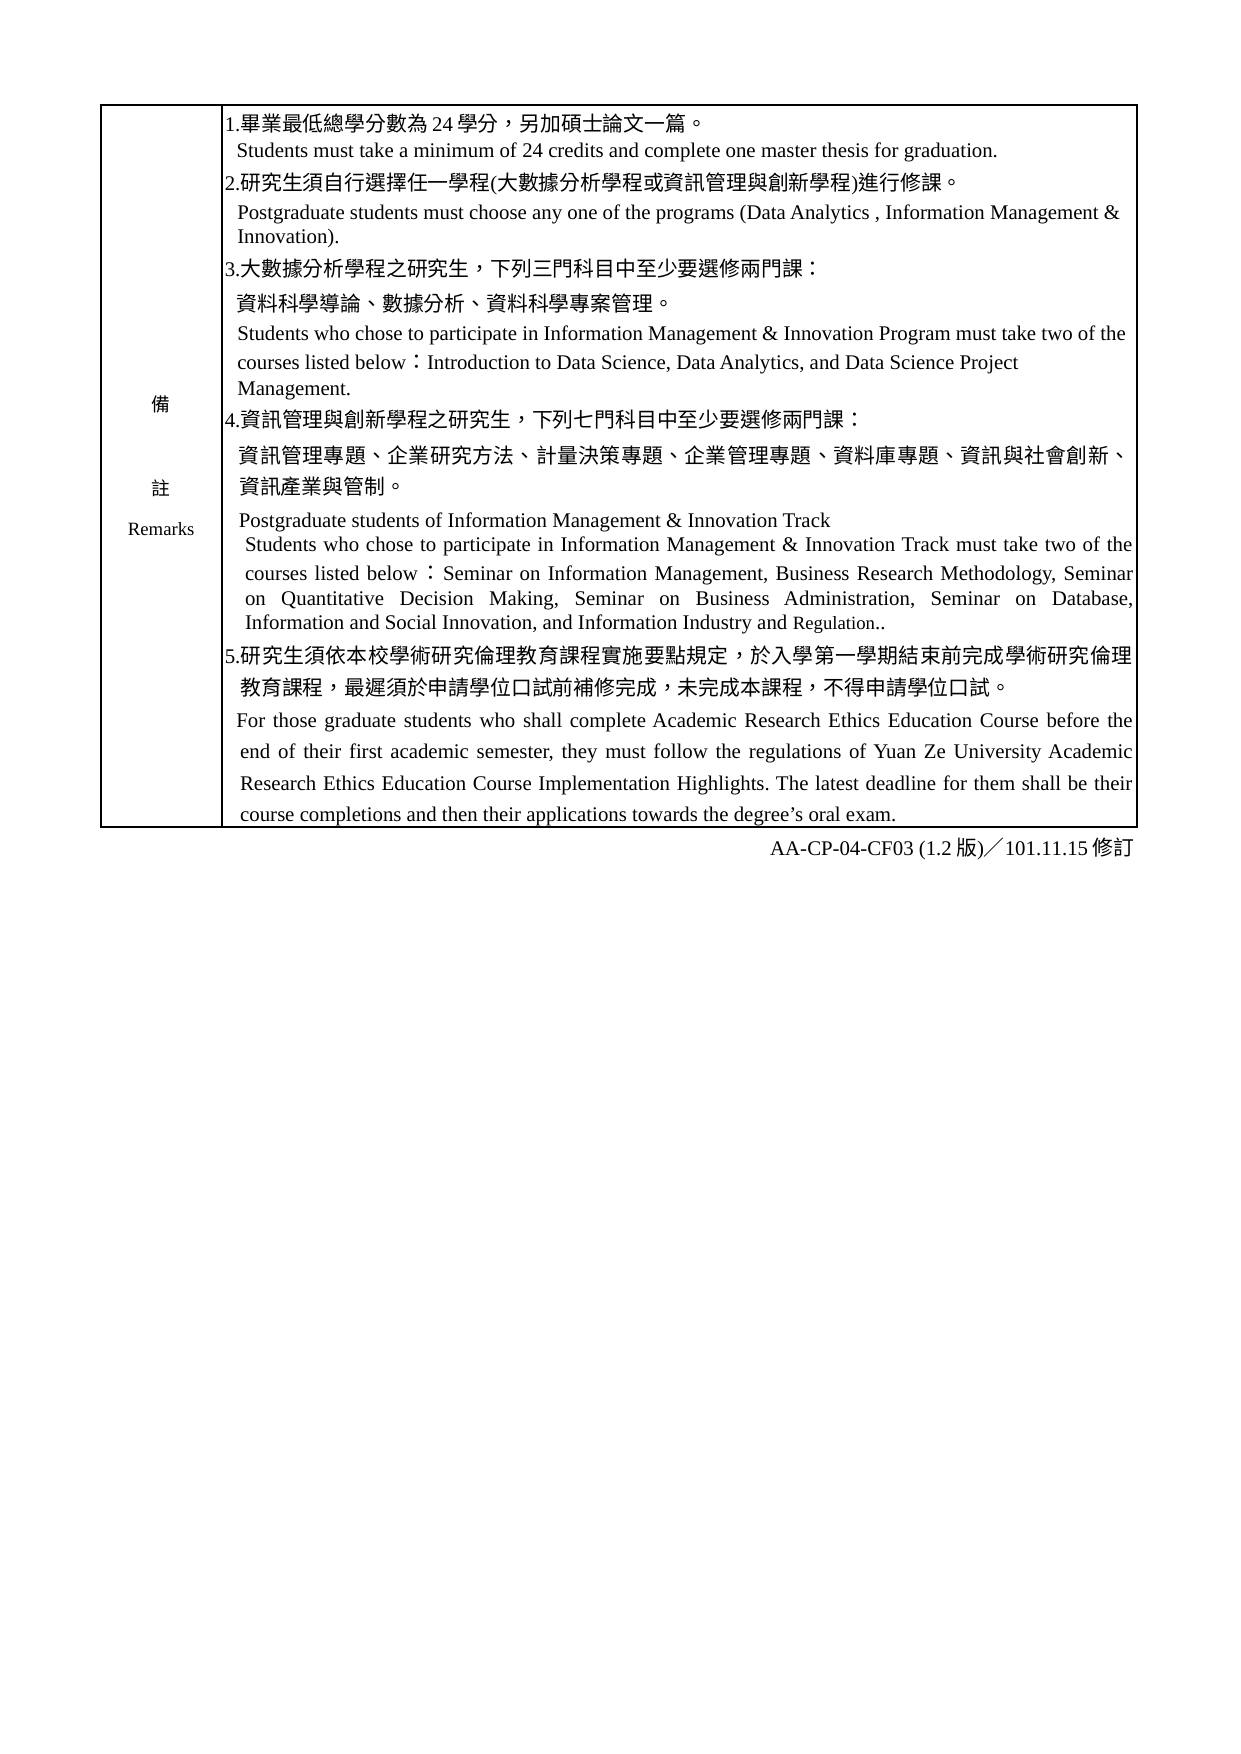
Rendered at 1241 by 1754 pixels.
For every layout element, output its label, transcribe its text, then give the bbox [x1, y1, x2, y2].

table_cell 備 註 Remarks [102, 106, 221, 826]
table_cell 1.畢業最低總學分數為24學分，另加碩士論文一篇。 Students must take a minimum of 24 credits and complete one master thesis for graduation. 2.研究生須自行選擇任一學程(大數據分析學程或資訊管理與創新學程)進行修課。 Postgraduate students must choose any one of the programs (Data Analytics , Information Management & Innovation). 3.大數據分析學程之研究生，下列三門科目中至少要選修兩門課： 資料科學導論、數據分析、資料科學專案管理。 Students who chose to participate in Information Management & Innovation Program must take two of the courses listed below：Introduction to Data Science, Data Analytics, and Data Science Project Management. 4.資訊管理與創新學程之研究生，下列七門科目中至少要選修兩門課： 資訊管理專題、企業研究方法、計量決策專題、企業管理專題、資料庫專題、資訊與社會創新、資訊產業與管制。 Postgraduate students of Information Management & Innovation Track Students who chose to participate in Information Management & Innovation Track must take two of the courses listed below：Seminar on Information Management, Business Research Methodology, Seminar on Quantitative Decision Making, Seminar on Business Administration, Seminar on Database, Information and Social Innovation, and Information Industry and Regulation.. 5.研究生須依本校學術研究倫理教育課程實施要點規定，於入學第一學期結束前完成學術研究倫理教育課程，最遲須於申請學位口試前補修完成，未完成本課程，不得申請學位口試。 For those graduate students who shall complete Academic Research Ethics Education Course before the end of their first academic semester, they must follow the regulations of Yuan Ze University Academic Research Ethics Education Course Implementation Highlights. The latest deadline for them shall be their course completions and then their applications towards the degree’s oral exam. [223, 106, 1136, 826]
text AA-CP-04-CF03 (1.2版)／101.11.15修訂 [103, 828, 1134, 866]
